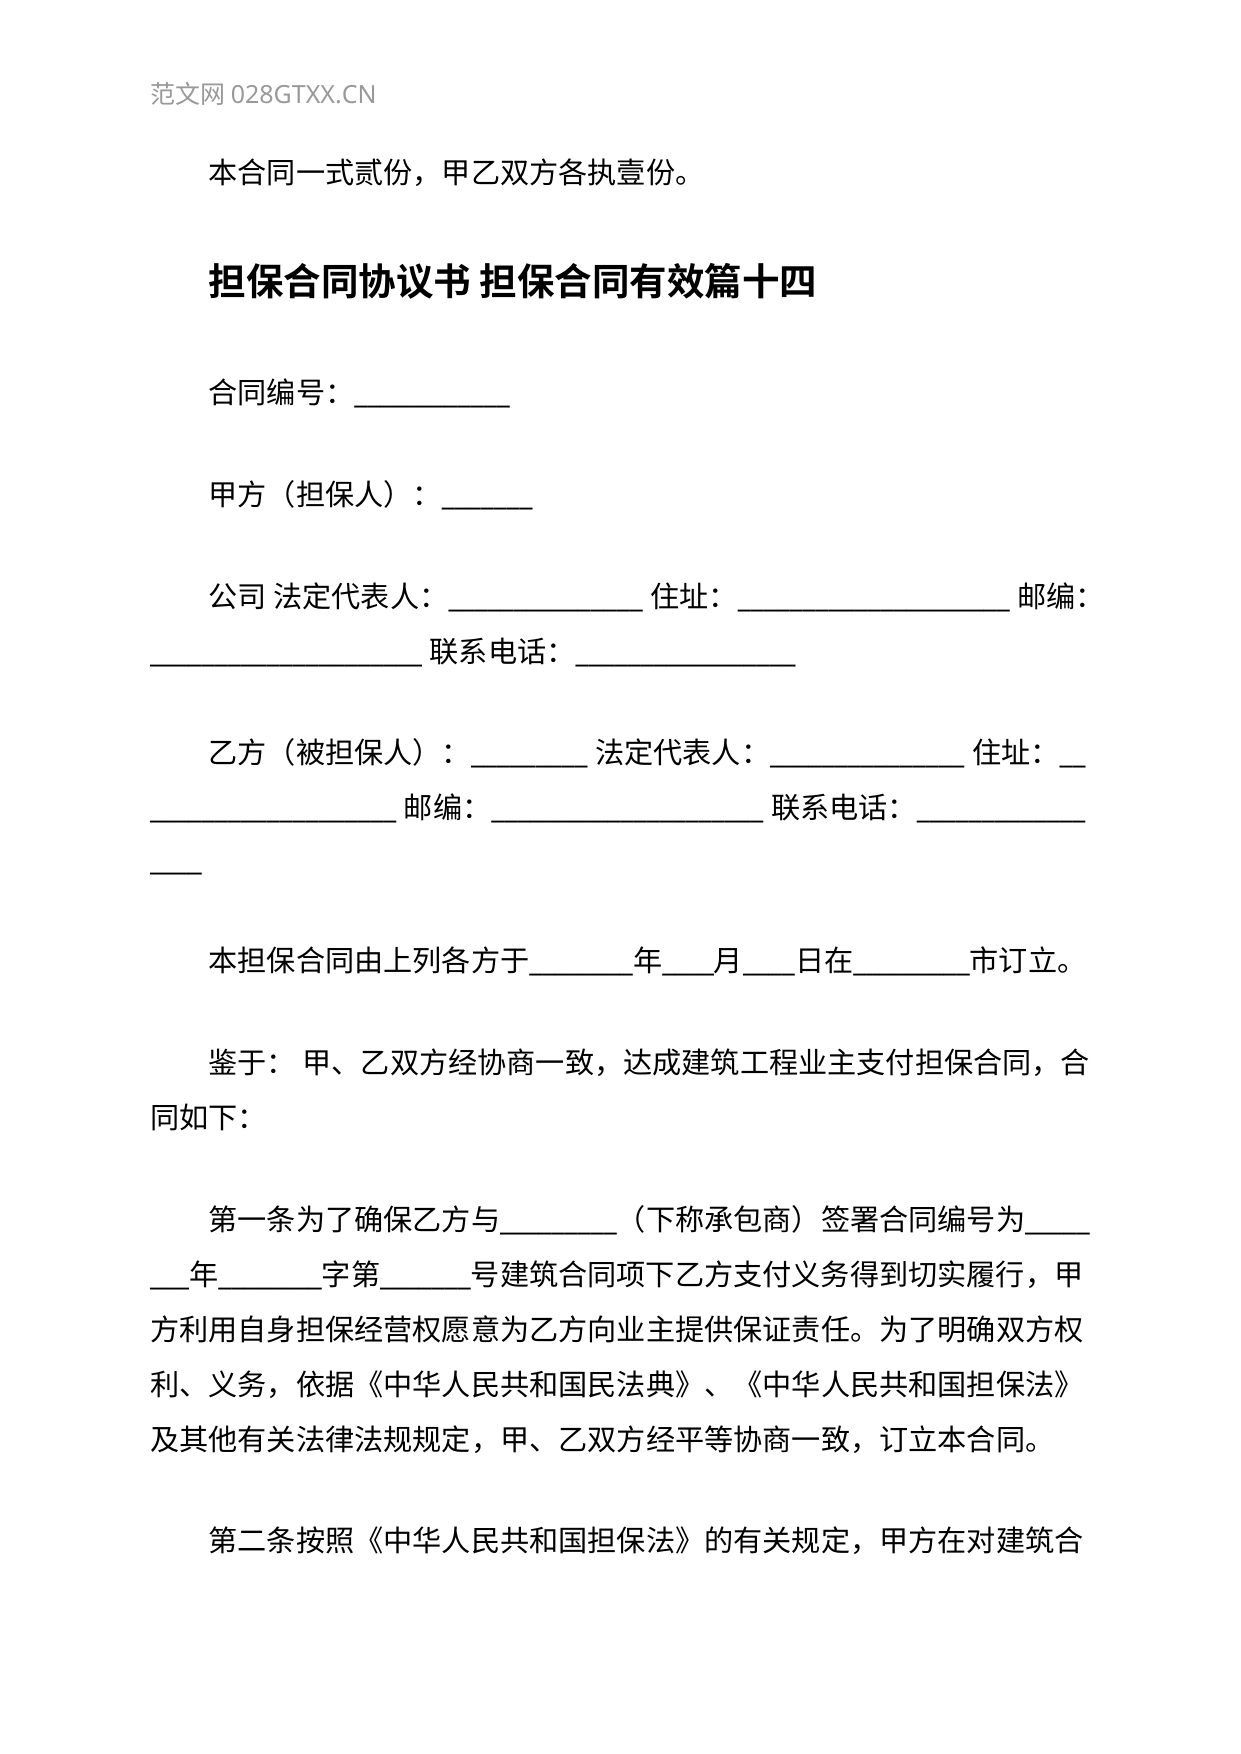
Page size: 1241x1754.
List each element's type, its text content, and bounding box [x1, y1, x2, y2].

text 乙方（被担保人）：_________ 法定代表人：_______________ 住址：_____________________ 邮编：_____________________ 联系电话：_________________ [150, 730, 1090, 879]
text 第一条为了确保乙方与_________（下称承包商）签署合同编号为________年________字第_______号建筑合同项下乙方支付义务得到切实履行，甲方利用自身担保经营权愿意为乙方向业主提供保证责任。为了明确双方权利、义务，依据《中华人民共和国民法典》、《中华人民共和国担保法》及其他有关法律法规规定，甲、乙双方经平等协商一致，订立本合同。 [150, 1196, 1090, 1458]
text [150, 1518, 1090, 1560]
text 甲方（担保人）：_______ [150, 471, 1090, 513]
text 鉴于： 甲、乙双方经协商一致，达成建筑工程业主支付担保合同，合同如下： [150, 1040, 1090, 1137]
text 本担保合同由上列各方于________年____月____日在_________市订立。 [150, 938, 1090, 980]
text 担保合同协议书 担保合同有效篇十四 [150, 252, 1090, 306]
text 公司 法定代表人：_______________ 住址：_____________________ 邮编：_____________________ 联系电话：_________________ [150, 573, 1090, 671]
text 合同编号：____________ [150, 369, 1090, 412]
text 本合同一式贰份，甲乙双方各执壹份。 [150, 150, 1090, 192]
